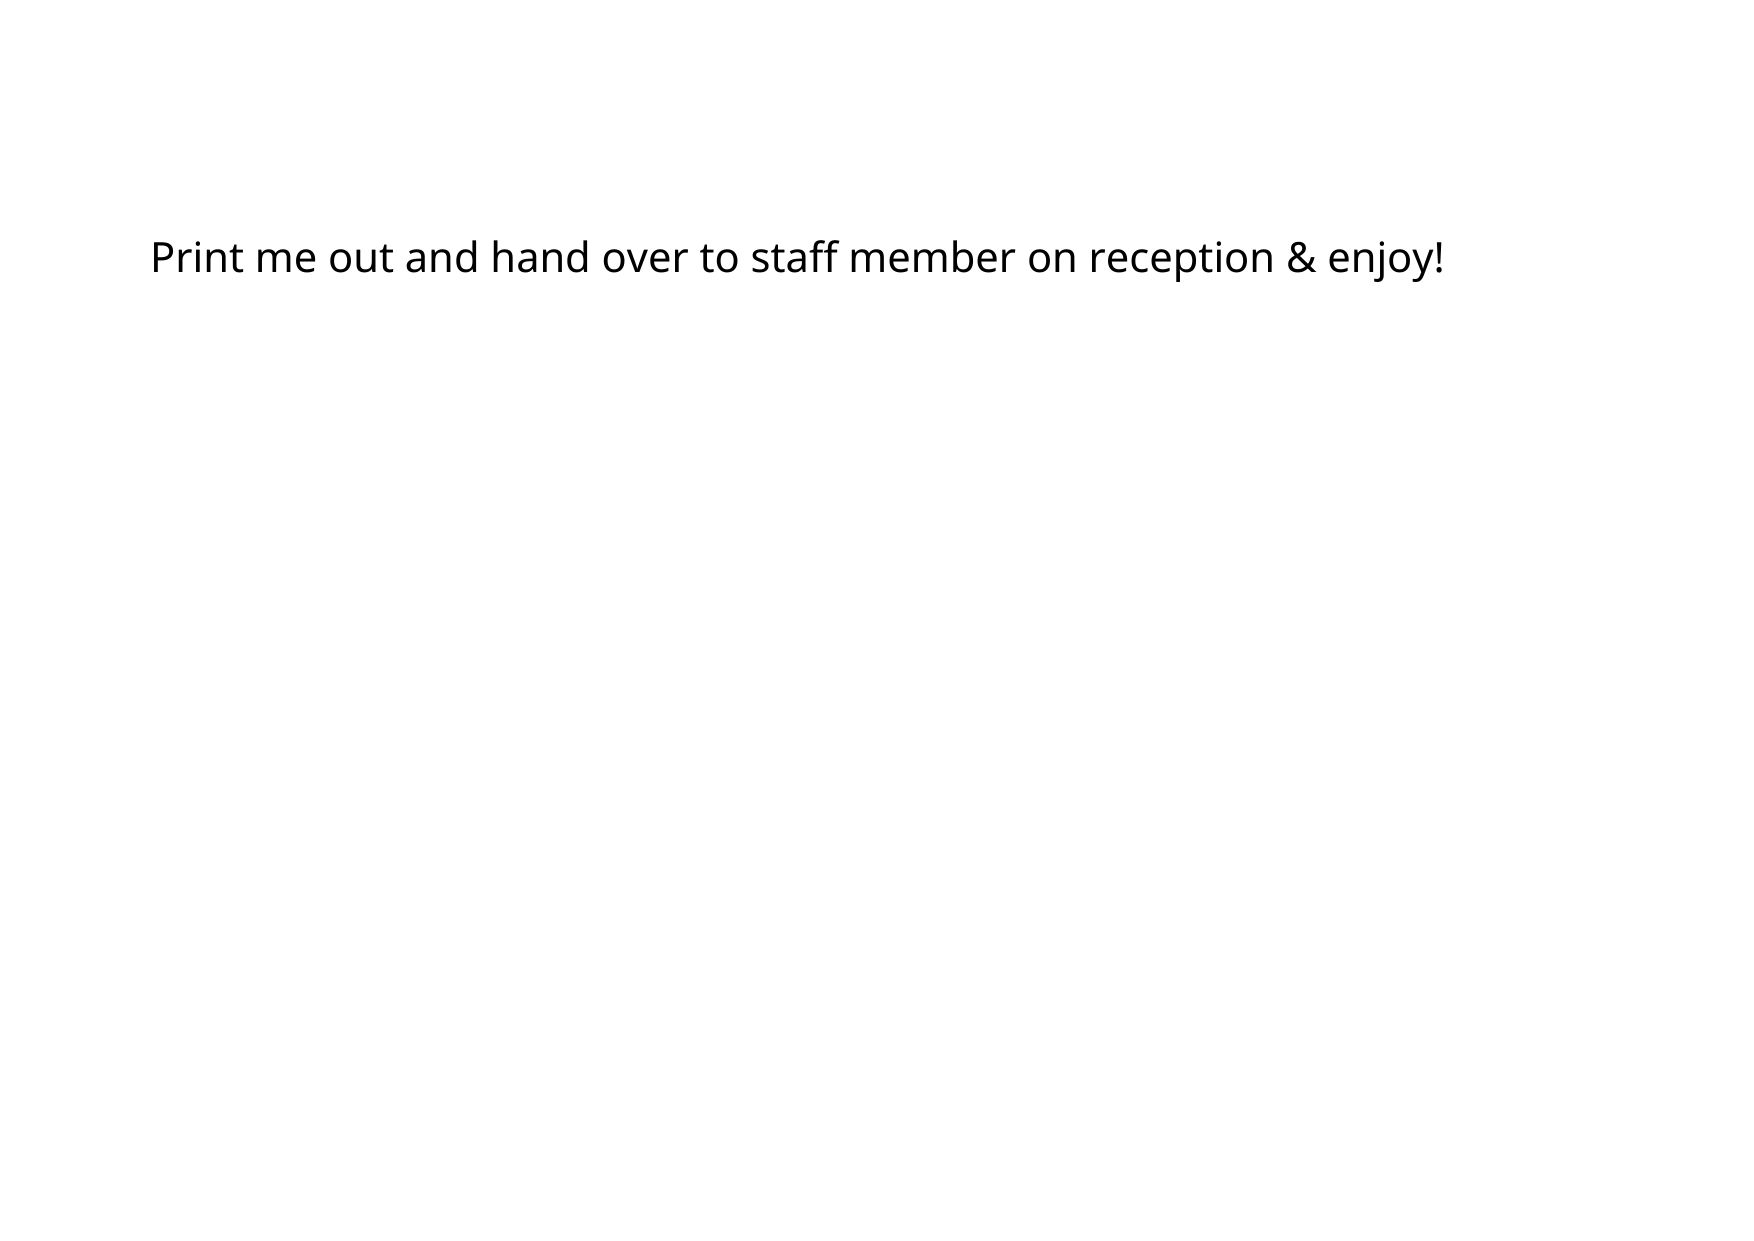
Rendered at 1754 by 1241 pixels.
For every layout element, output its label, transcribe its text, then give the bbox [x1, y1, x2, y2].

text Print me out and hand over to staff member on reception & enjoy! [150, 228, 1604, 285]
